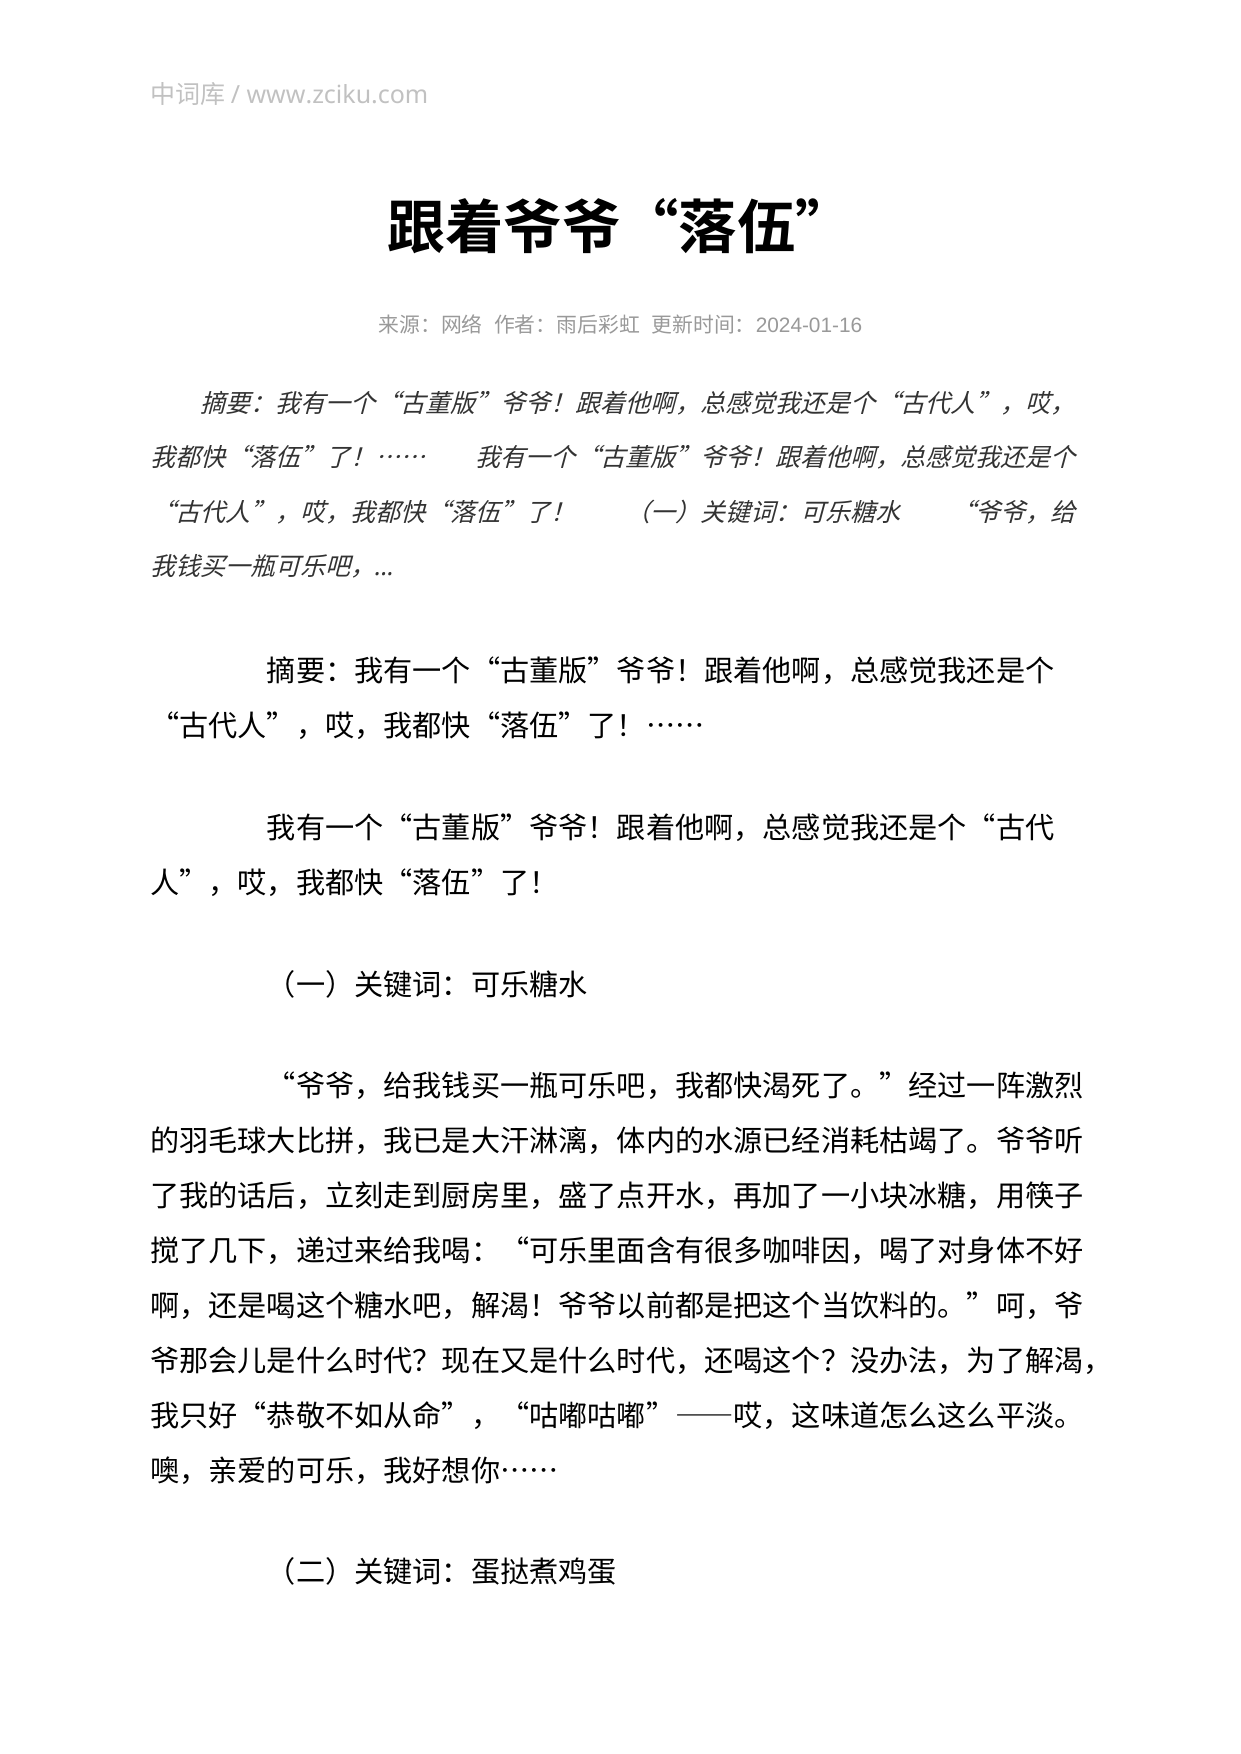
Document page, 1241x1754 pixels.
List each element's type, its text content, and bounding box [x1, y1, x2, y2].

text （一）关键词：可乐糖水 [150, 961, 1090, 1003]
text 我有一个“古董版”爷爷！跟着他啊，总感觉我还是个“古代人”，哎，我都快“落伍”了！ [150, 804, 1090, 902]
text 摘要：我有一个“古董版”爷爷！跟着他啊，总感觉我还是个“古代人”，哎，我都快“落伍”了！…… 我有一个“古董版”爷爷！跟着他啊，总感觉我还是个“古代人”，哎，我都快“落伍”了！ （一）关键词：可乐糖水 “爷爷，给我钱买一瓶可乐吧，... [150, 383, 1090, 583]
text “爷爷，给我钱买一瓶可乐吧，我都快渴死了。”经过一阵激烈的羽毛球大比拼，我已是大汗淋漓，体内的水源已经消耗枯竭了。爷爷听了我的话后，立刻走到厨房里，盛了点开水，再加了一小块冰糖，用筷子搅了几下，递过来给我喝：“可乐里面含有很多咖啡因，喝了对身体不好啊，还是喝这个糖水吧，解渴！爷爷以前都是把这个当饮料的。”呵，爷爷那会儿是什么时代？现在又是什么时代，还喝这个？没办法，为了解渴，我只好“恭敬不如从命”，“咕嘟咕嘟”——哎，这味道怎么这么平淡。噢，亲爱的可乐，我好想你…… [150, 1063, 1090, 1489]
text 来源：网络 作者：雨后彩虹 更新时间：2024-01-16 [150, 313, 1090, 337]
subtitle 跟着爷爷“落伍” [150, 181, 1090, 266]
text 摘要：我有一个“古董版”爷爷！跟着他啊，总感觉我还是个“古代人”，哎，我都快“落伍”了！…… [150, 648, 1090, 745]
text （二）关键词：蛋挞煮鸡蛋 [150, 1549, 1090, 1591]
